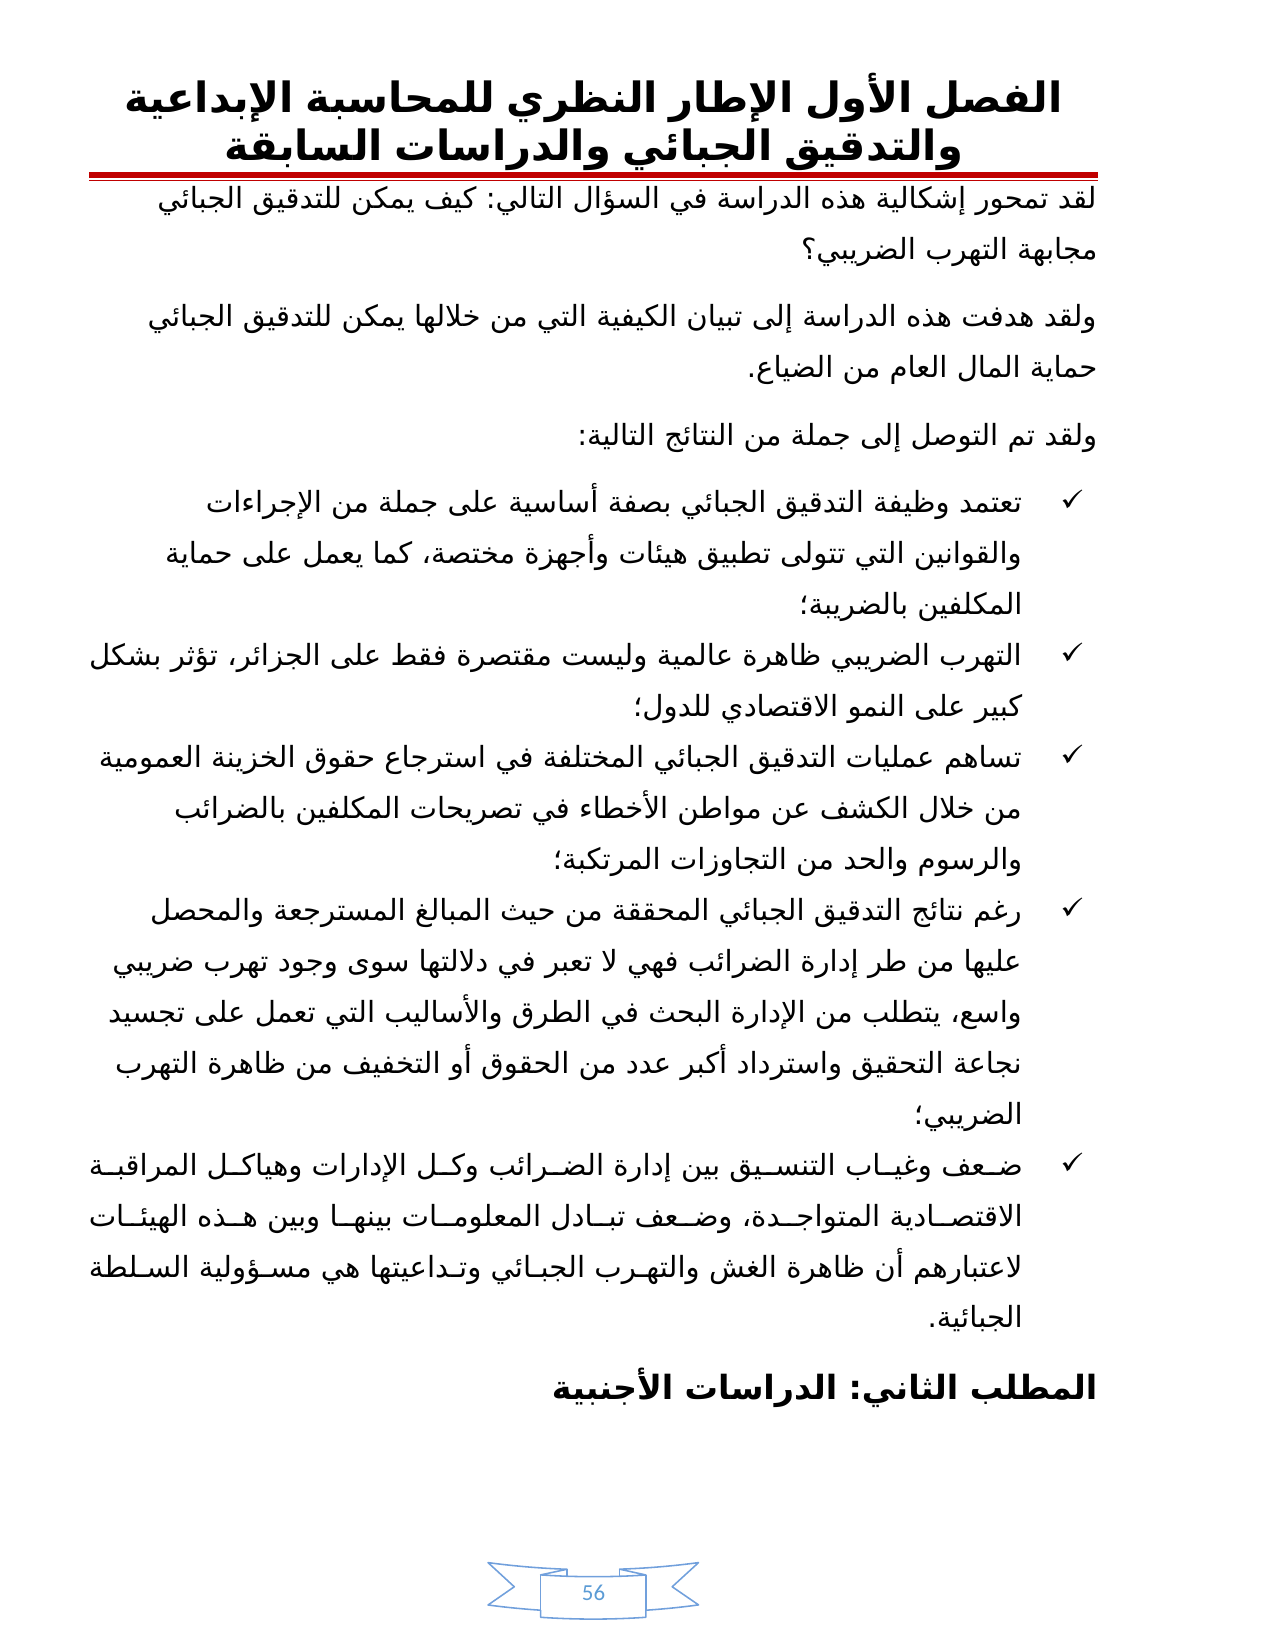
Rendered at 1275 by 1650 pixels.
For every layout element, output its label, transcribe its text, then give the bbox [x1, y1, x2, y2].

text ولقد تم التوصل إلى جملة من النتائج التالية: [89, 418, 1098, 452]
list ضعف وغياب التنسيق بين إدارة الضرائب وكل الإدارات وهياكل المراقبة الاقتصادية المتواجدة، وضعف تبادل المعلومات بينها وبين هذه الهيئات لاعتبارهم أن ظاهرة الغش والتهرب الجبائي وتداعيتها هي مسؤولية السلطة الجبائية. [89, 1148, 1060, 1335]
list رغم نتائج التدقيق الجبائي المحققة من حيث المبالغ المسترجعة والمحصل عليها من طر إدارة الضرائب فهي لا تعبر في دلالتها سوى وجود تهرب ضريبي واسع، يتطلب من الإدارة البحث في الطرق والأساليب التي تعمل على تجسيد نجاعة التحقيق واسترداد أكبر عدد من الحقوق أو التخفيف من ظاهرة التهرب الضريبي؛ [89, 893, 1060, 1131]
text لقد تمحور إشكالية هذه الدراسة في السؤال التالي: كيف يمكن للتدقيق الجبائي مجابهة التهرب الضريبي؟ [89, 181, 1098, 266]
list التهرب الضريبي ظاهرة عالمية وليست مقتصرة فقط على الجزائر، تؤثر بشكل كبير على النمو الاقتصادي للدول؛ [89, 639, 1060, 723]
text المطلب الثاني: الدراسات الأجنبية [89, 1368, 1098, 1407]
list تساهم عمليات التدقيق الجبائي المختلفة في استرجاع حقوق الخزينة العمومية من خلال الكشف عن مواطن الأخطاء في تصريحات المكلفين بالضرائب والرسوم والحد من التجاوزات المرتكبة؛ [89, 741, 1060, 876]
text ولقد هدفت هذه الدراسة إلى تبيان الكيفية التي من خلالها يمكن للتدقيق الجبائي حماية المال العام من الضياع. [89, 300, 1098, 384]
list تعتمد وظيفة التدقيق الجبائي بصفة أساسية على جملة من الإجراءات والقوانين التي تتولى تطبيق هيئات وأجهزة مختصة، كما يعمل على حماية المكلفين بالضريبة؛ [89, 486, 1060, 622]
